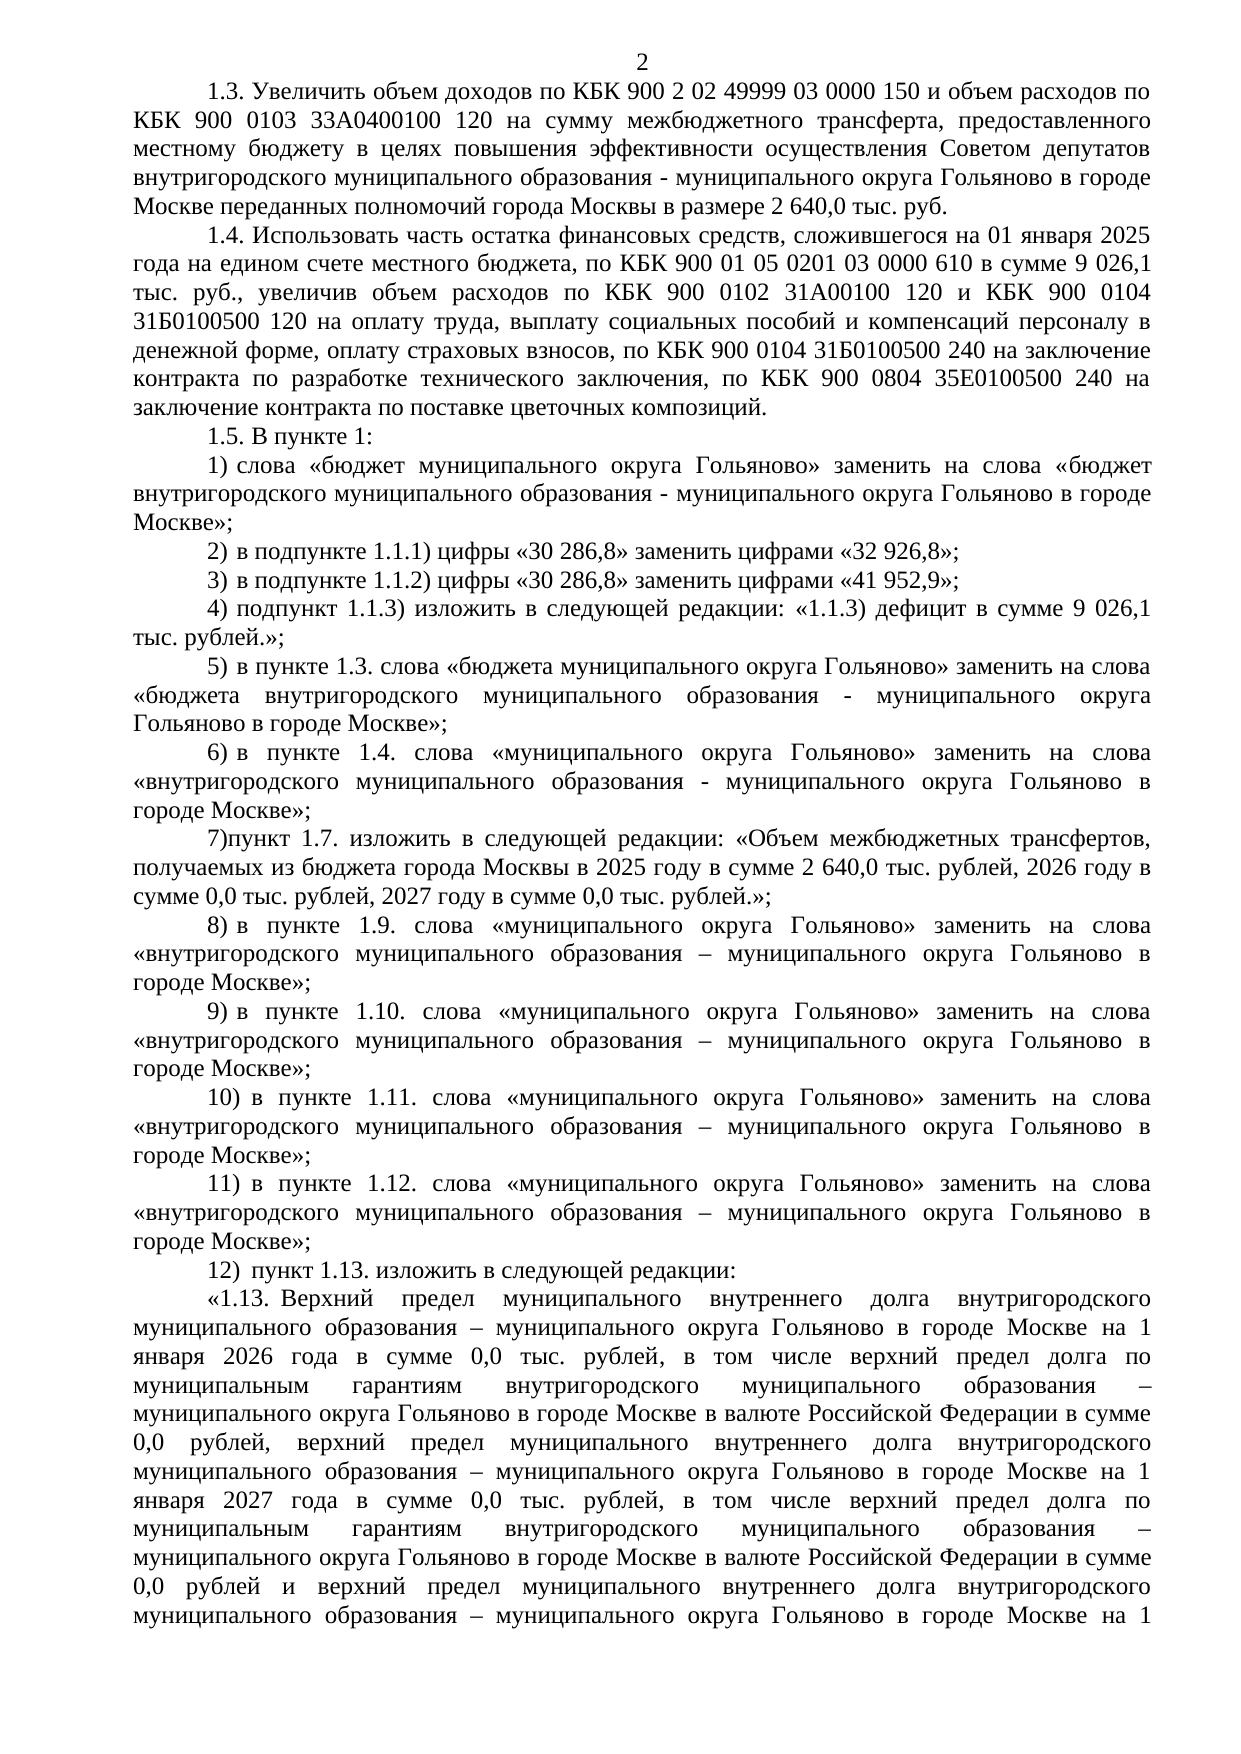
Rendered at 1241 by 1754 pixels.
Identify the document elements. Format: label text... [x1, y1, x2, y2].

text 3) в подпункте 1.1.2) цифры «30 286,8» заменить цифрами «41 952,9»; [133, 565, 1152, 593]
text 9) в пункте 1.10. слова «муниципального округа Гольяново» заменить на слова «внутригородского муниципального образования – муниципального округа Гольяново в городе Москве»; [133, 996, 1152, 1082]
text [133, 1283, 1152, 1628]
text 1.3. Увеличить объем доходов по КБК 900 2 02 49999 03 0000 150 и объем расходов по КБК 900 0103 33А0400100 120 на сумму межбюджетного трансферта, предоставленного местному бюджету в целях повышения эффективности осуществления Советом депутатов внутригородского муниципального образования - муниципального округа Гольяново в городе Москве переданных полномочий города Москвы в размере 2 640,0 тыс. руб. [133, 76, 1152, 220]
text 4) подпункт 1.1.3) изложить в следующей редакции: «1.1.3) дефицит в сумме 9 026,1 тыс. рублей.»; [133, 593, 1152, 651]
text 7)пункт 1.7. изложить в следующей редакции: «Объем межбюджетных трансфертов, получаемых из бюджета города Москвы в 2025 году в сумме 2 640,0 тыс. рублей, 2026 году в сумме 0,0 тыс. рублей, 2027 году в сумме 0,0 тыс. рублей.»; [133, 823, 1152, 910]
text 1) слова «бюджет муниципального округа Гольяново» заменить на слова «бюджет внутригородского муниципального образования - муниципального округа Гольяново в городе Москве»; [133, 450, 1152, 536]
text 2) в подпункте 1.1.1) цифры «30 286,8» заменить цифрами «32 926,8»; [133, 536, 1152, 565]
text 11) в пункте 1.12. слова «муниципального округа Гольяново» заменить на слова «внутригородского муниципального образования – муниципального округа Гольяново в городе Москве»; [133, 1168, 1152, 1255]
text 6) в пункте 1.4. слова «муниципального округа Гольяново» заменить на слова «внутригородского муниципального образования - муниципального округа Гольяново в городе Москве»; [133, 737, 1152, 823]
text 5) в пункте 1.3. слова «бюджета муниципального округа Гольяново» заменить на слова «бюджета внутригородского муниципального образования - муниципального округа Гольяново в городе Москве»; [133, 651, 1152, 737]
text 1.5. В пункте 1: [133, 421, 1152, 450]
text 10) в пункте 1.11. слова «муниципального округа Гольяново» заменить на слова «внутригородского муниципального образования – муниципального округа Гольяново в городе Москве»; [133, 1082, 1152, 1168]
text 1.4. Использовать часть остатка финансовых средств, сложившегося на 01 января 2025 года на едином счете местного бюджета, по КБК 900 01 05 0201 03 0000 610 в сумме 9 026,1 тыс. руб., увеличив объем расходов по КБК 900 0102 31А00100 120 и КБК 900 0104 31Б0100500 120 на оплату труда, выплату социальных пособий и компенсаций персоналу в денежной форме, оплату страховых взносов, по КБК 900 0104 31Б0100500 240 на заключение контракта по разработке технического заключения, по КБК 900 0804 35Е0100500 240 на заключение контракта по поставке цветочных композиций. [133, 220, 1152, 421]
text 12) пункт 1.13. изложить в следующей редакции: [133, 1255, 1152, 1283]
text 8) в пункте 1.9. слова «муниципального округа Гольяново» заменить на слова «внутригородского муниципального образования – муниципального округа Гольяново в городе Москве»; [133, 910, 1152, 996]
